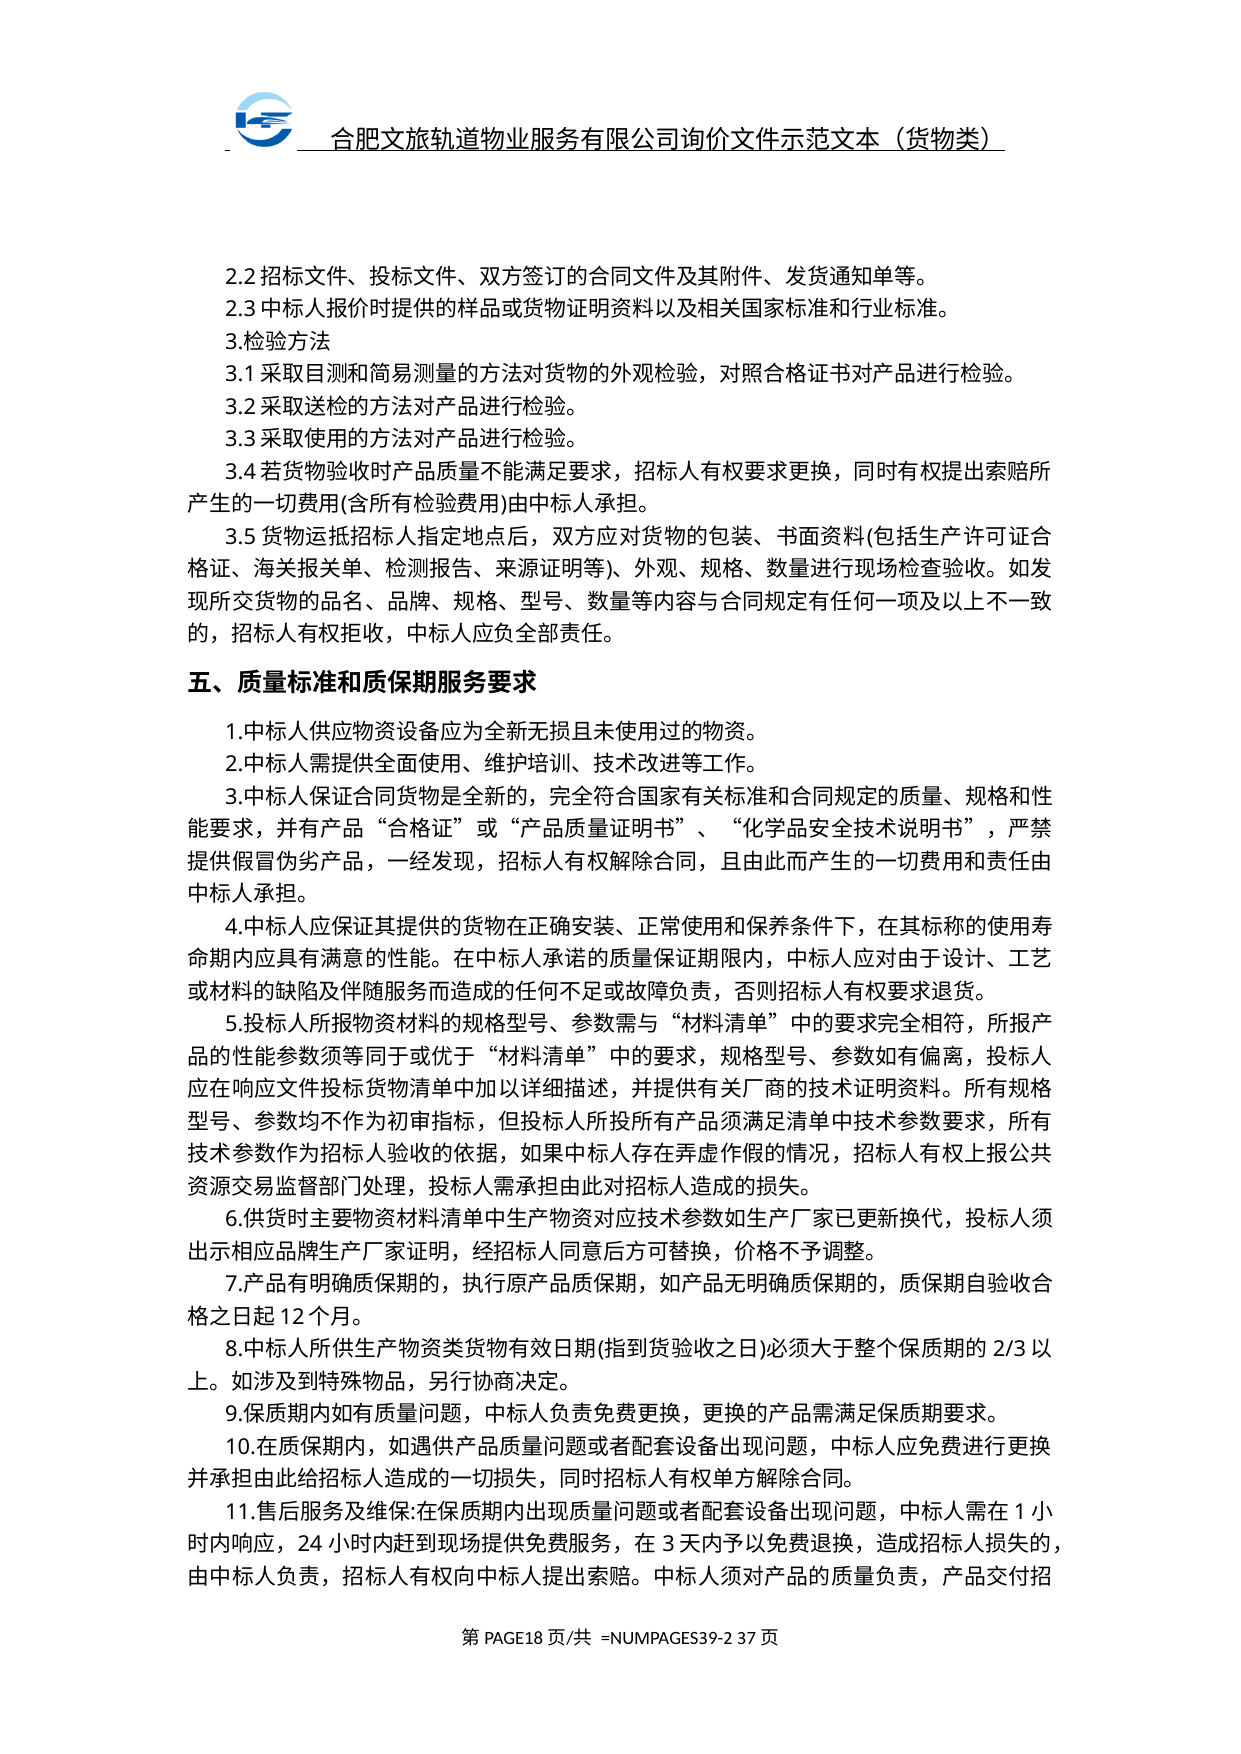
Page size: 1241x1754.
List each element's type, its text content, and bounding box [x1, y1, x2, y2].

text 3.4若货物验收时产品质量不能满足要求，招标人有权要求更换，同时有权提出索赔所产生的一切费用(含所有检验费用)由中标人承担。 [187, 453, 1053, 518]
text 3.1采取目测和简易测量的方法对货物的外观检验，对照合格证书对产品进行检验。 [187, 356, 1053, 388]
text 五、质量标准和质保期服务要求 [187, 648, 1053, 713]
text 3.2采取送检的方法对产品进行检验。 [187, 388, 1053, 421]
text 7.产品有明确质保期的，执行原产品质保期，如产品无明确质保期的，质保期自验收合格之日起12个月。 [187, 1266, 1053, 1331]
text 2.中标人需提供全面使用、维护培训、技术改进等工作。 [187, 746, 1053, 778]
text 2.2招标文件、投标文件、双方签订的合同文件及其附件、发货通知单等。 [187, 258, 1053, 291]
text 4.中标人应保证其提供的货物在正确安装、正常使用和保养条件下，在其标称的使用寿命期内应具有满意的性能。在中标人承诺的质量保证期限内，中标人应对由于设计、工艺或材料的缺陷及伴随服务而造成的任何不足或故障负责，否则招标人有权要求退货。 [187, 908, 1053, 1006]
text 10.在质保期内，如遇供产品质量问题或者配套设备出现问题，中标人应免费进行更换并承担由此给招标人造成的一切损失，同时招标人有权单方解除合同。 [187, 1428, 1053, 1493]
text 6.供货时主要物资材料清单中生产物资对应技术参数如生产厂家已更新换代，投标人须出示相应品牌生产厂家证明，经招标人同意后方可替换，价格不予调整。 [187, 1201, 1053, 1266]
text 3.中标人保证合同货物是全新的，完全符合国家有关标准和合同规定的质量、规格和性能要求，并有产品“合格证”或“产品质量证明书”、“化学品安全技术说明书”，严禁提供假冒伪劣产品，一经发现，招标人有权解除合同，且由此而产生的一切费用和责任由中标人承担。 [187, 778, 1053, 908]
text 2.3中标人报价时提供的样品或货物证明资料以及相关国家标准和行业标准。 [187, 291, 1053, 323]
text 8.中标人所供生产物资类货物有效日期(指到货验收之日)必须大于整个保质期的 2/3以上。如涉及到特殊物品，另行协商决定。 [187, 1331, 1053, 1396]
picture [229, 90, 298, 149]
text 3.5货物运抵招标人指定地点后，双方应对货物的包装、书面资料(包括生产许可证合格证、海关报关单、检测报告、来源证明等)、外观、规格、数量进行现场检查验收。如发现所交货物的品名、品牌、规格、型号、数量等内容与合同规定有任何一项及以上不一致的，招标人有权拒收，中标人应负全部责任。 [187, 518, 1053, 648]
text 3.检验方法 [187, 323, 1053, 356]
text 1.中标人供应物资设备应为全新无损且未使用过的物资。 [187, 713, 1053, 746]
text 9.保质期内如有质量问题，中标人负责免费更换，更换的产品需满足保质期要求。 [187, 1396, 1053, 1428]
text 5.投标人所报物资材料的规格型号、参数需与“材料清单”中的要求完全相符，所报产品的性能参数须等同于或优于“材料清单”中的要求，规格型号、参数如有偏离，投标人应在响应文件投标货物清单中加以详细描述，并提供有关厂商的技术证明资料。所有规格型号、参数均不作为初审指标，但投标人所投所有产品须满足清单中技术参数要求，所有技术参数作为招标人验收的依据，如果中标人存在弄虚作假的情况，招标人有权上报公共资源交易监督部门处理，投标人需承担由此对招标人造成的损失。 [187, 1006, 1053, 1201]
text 3.3采取使用的方法对产品进行检验。 [187, 421, 1053, 453]
